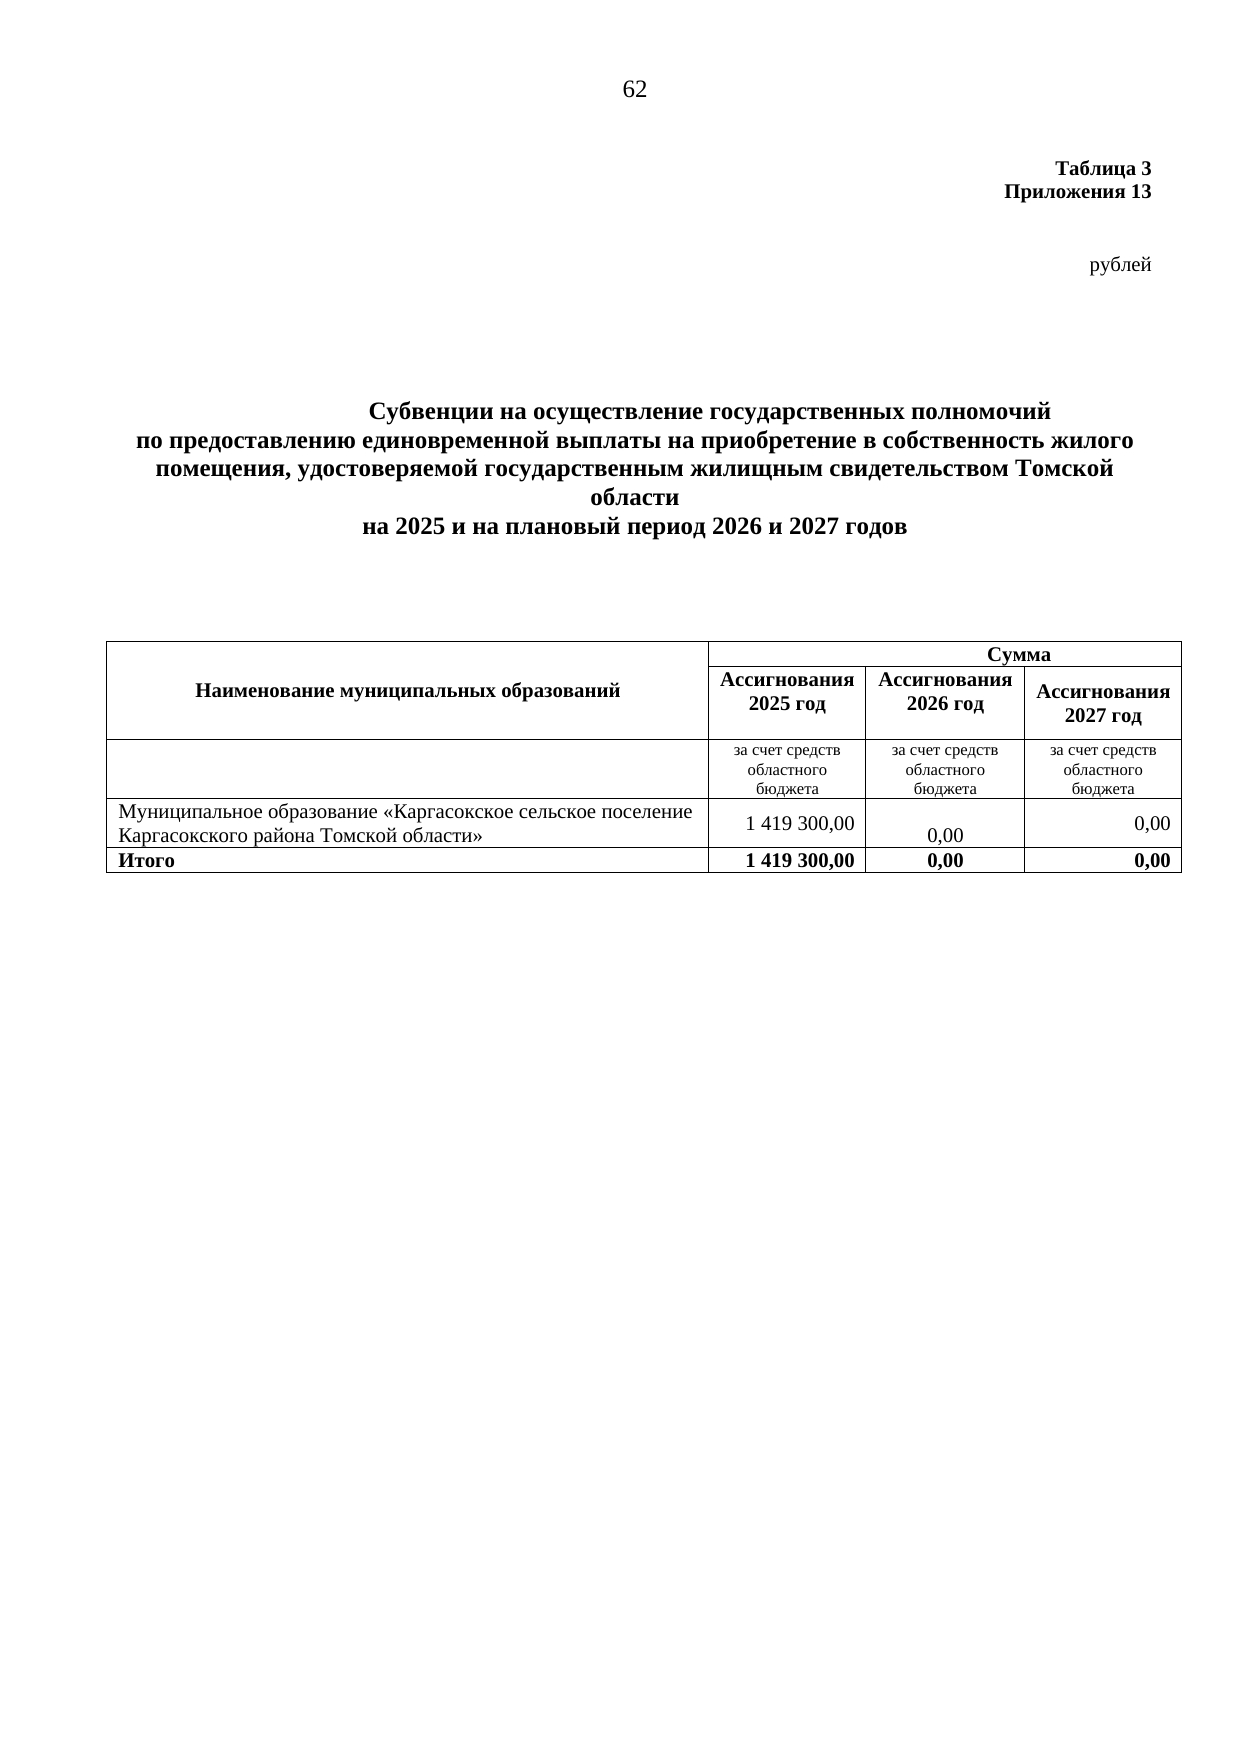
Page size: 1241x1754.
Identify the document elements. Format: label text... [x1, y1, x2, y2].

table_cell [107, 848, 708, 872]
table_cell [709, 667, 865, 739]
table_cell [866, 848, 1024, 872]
text Субвенции на осуществление государственных полномочий [118, 396, 1152, 425]
text на 2025 и на плановый период 2026 и 2027 годов [118, 511, 1152, 540]
text Таблица 3 [118, 155, 1152, 179]
text Приложения 13 [118, 179, 1152, 203]
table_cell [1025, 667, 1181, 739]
text рублей [118, 252, 1152, 276]
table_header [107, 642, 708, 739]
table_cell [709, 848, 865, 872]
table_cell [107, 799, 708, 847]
text по предоставлению единовременной выплаты на приобретение в собственность жилого помещения, удостоверяемой государственным жилищным свидетельством Томской области [118, 425, 1152, 511]
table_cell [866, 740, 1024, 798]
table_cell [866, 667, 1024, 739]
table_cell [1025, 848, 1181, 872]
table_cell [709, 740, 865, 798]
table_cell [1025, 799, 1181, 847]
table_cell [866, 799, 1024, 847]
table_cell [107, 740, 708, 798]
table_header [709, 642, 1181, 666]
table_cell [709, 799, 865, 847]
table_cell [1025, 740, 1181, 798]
